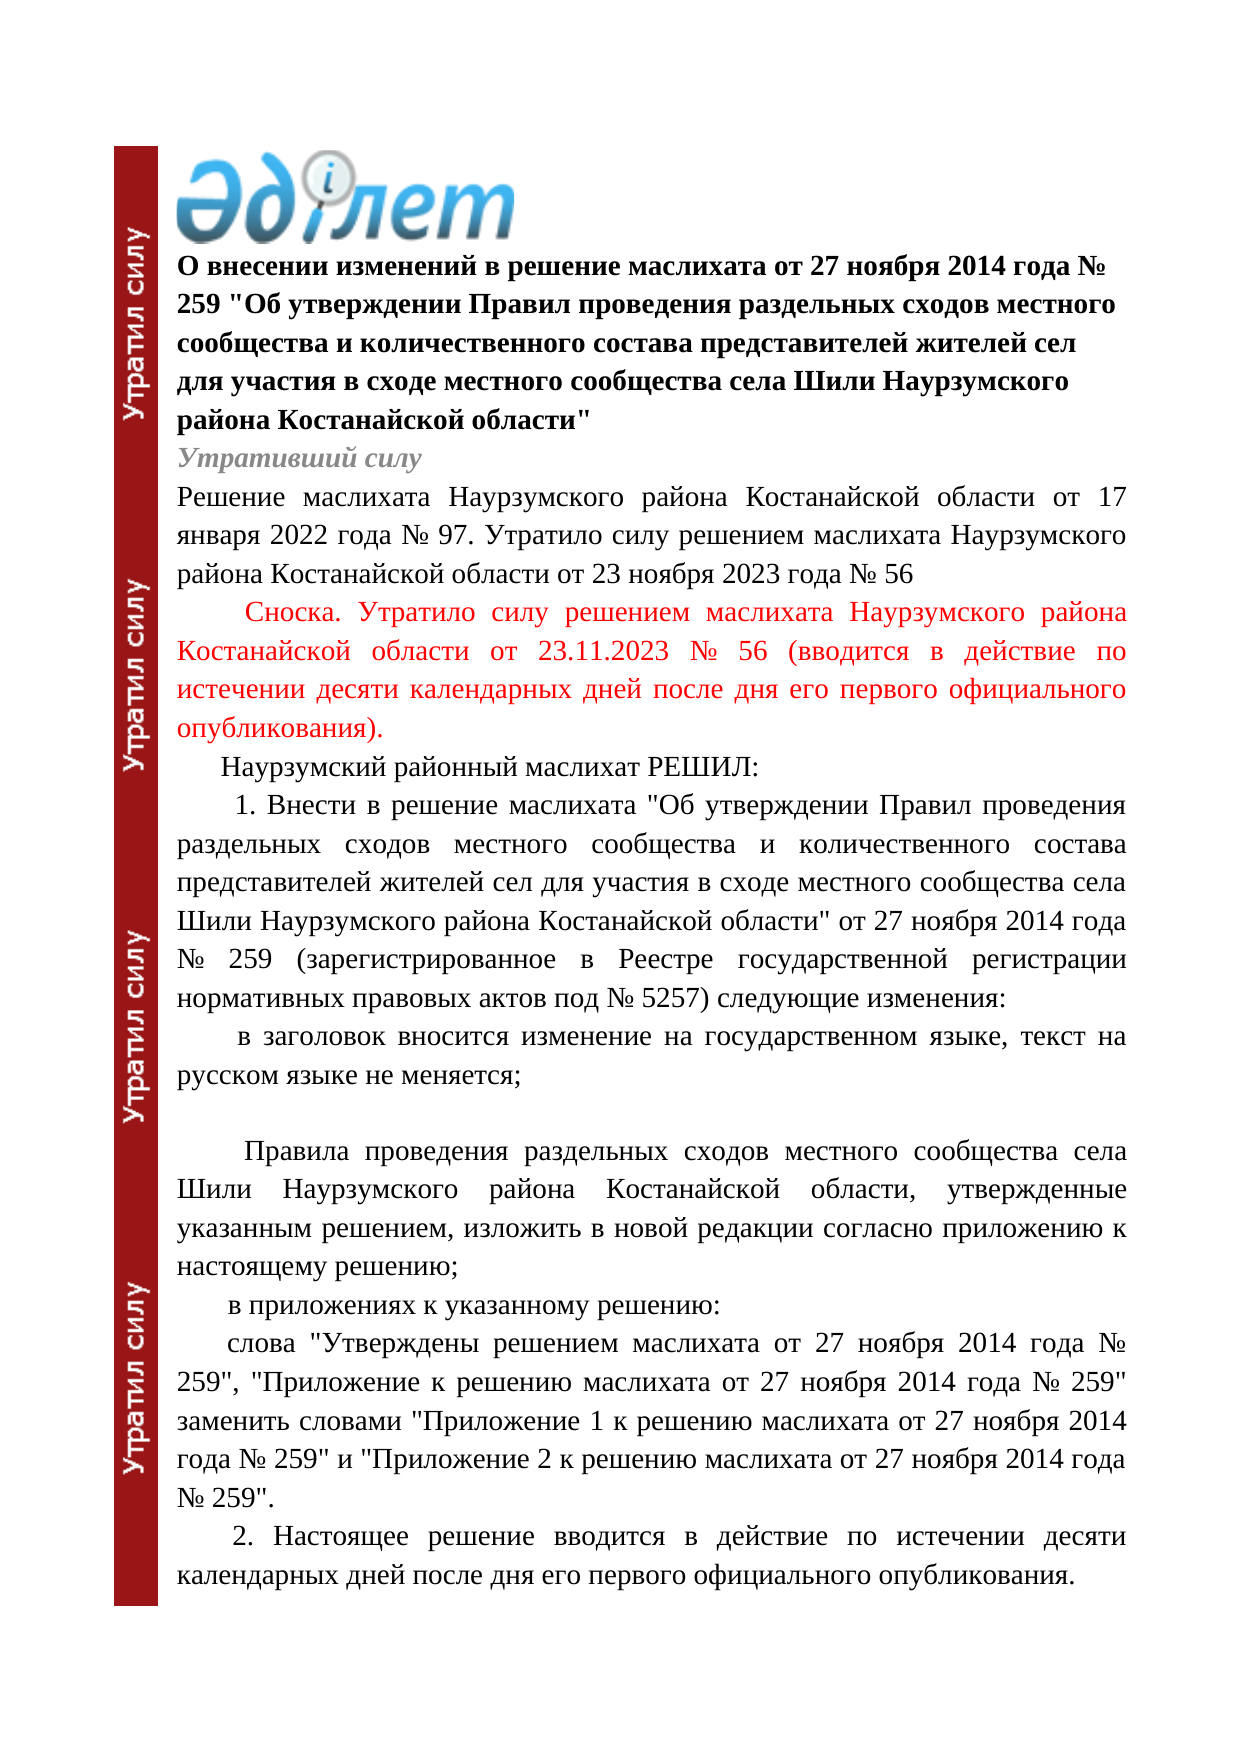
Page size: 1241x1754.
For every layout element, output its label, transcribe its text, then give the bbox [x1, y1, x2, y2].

picture [114, 1091, 158, 1133]
text в заголовок вносится изменение на государственном языке, текст на русском языке не меняется; [112, 1018, 1128, 1091]
text слова "Утверждены решением маслихата от 27 ноября 2014 года № 259", "Приложение к решению маслихата от 27 ноября 2014 года № 259" заменить словами "Приложение 1 к решению маслихата от 27 ноября 2014 года № 259" и "Приложение 2 к решению маслихата от 27 ноября 2014 года № 259". [112, 1326, 1128, 1513]
picture [114, 782, 158, 787]
picture [114, 1013, 158, 1018]
picture [114, 1513, 158, 1518]
text в приложениях к указанному решению: [112, 1287, 1128, 1321]
text О внесении изменений в решение маслихата от 27 ноября 2014 года № 259 "Об утверждении Правил проведения раздельных сходов местного сообщества и количественного состава представителей жителей сел для участия в сходе местного сообщества села Шили Наурзумского района Костанайской области" [112, 248, 1128, 435]
picture [114, 474, 158, 479]
text Решение маслихата Наурзумского района Костанайской области от 17 января 2022 года № 97. Утратило силу решением маслихата Наурзумского района Костанайской области от 23 ноября 2023 года № 56 [112, 479, 1128, 589]
picture [114, 146, 158, 248]
picture [114, 589, 158, 594]
picture [176, 150, 515, 244]
picture [114, 1321, 158, 1326]
picture [114, 1590, 158, 1606]
picture [114, 744, 158, 749]
picture [114, 1282, 158, 1287]
text Сноска. Утратило силу решением маслихата Наурзумского района Костанайской области от 23.11.2023 № 56 (вводится в действие по истечении десяти календарных дней после дня его первого официального опубликования). [112, 594, 1128, 744]
text Утративший силу [112, 440, 1128, 474]
text Правила проведения раздельных сходов местного сообщества села Шили Наурзумского района Костанайской области, утвержденные указанным решением, изложить в новой редакции согласно приложению к настоящему решению; [112, 1133, 1128, 1282]
text 1. Внести в решение маслихата "Об утверждении Правил проведения раздельных сходов местного сообщества и количественного состава представителей жителей сел для участия в сходе местного сообщества села Шили Наурзумского района Костанайской области" от 27 ноября 2014 года № 259 (зарегистрированное в Реестре государственной регистрации нормативных правовых актов под № 5257) следующие изменения: [112, 787, 1128, 1013]
text 2. Настоящее решение вводится в действие по истечении десяти календарных дней после дня его первого официального опубликования. [112, 1518, 1128, 1590]
picture [114, 435, 158, 440]
text Наурзумский районный маслихат РЕШИЛ: [112, 749, 1128, 782]
